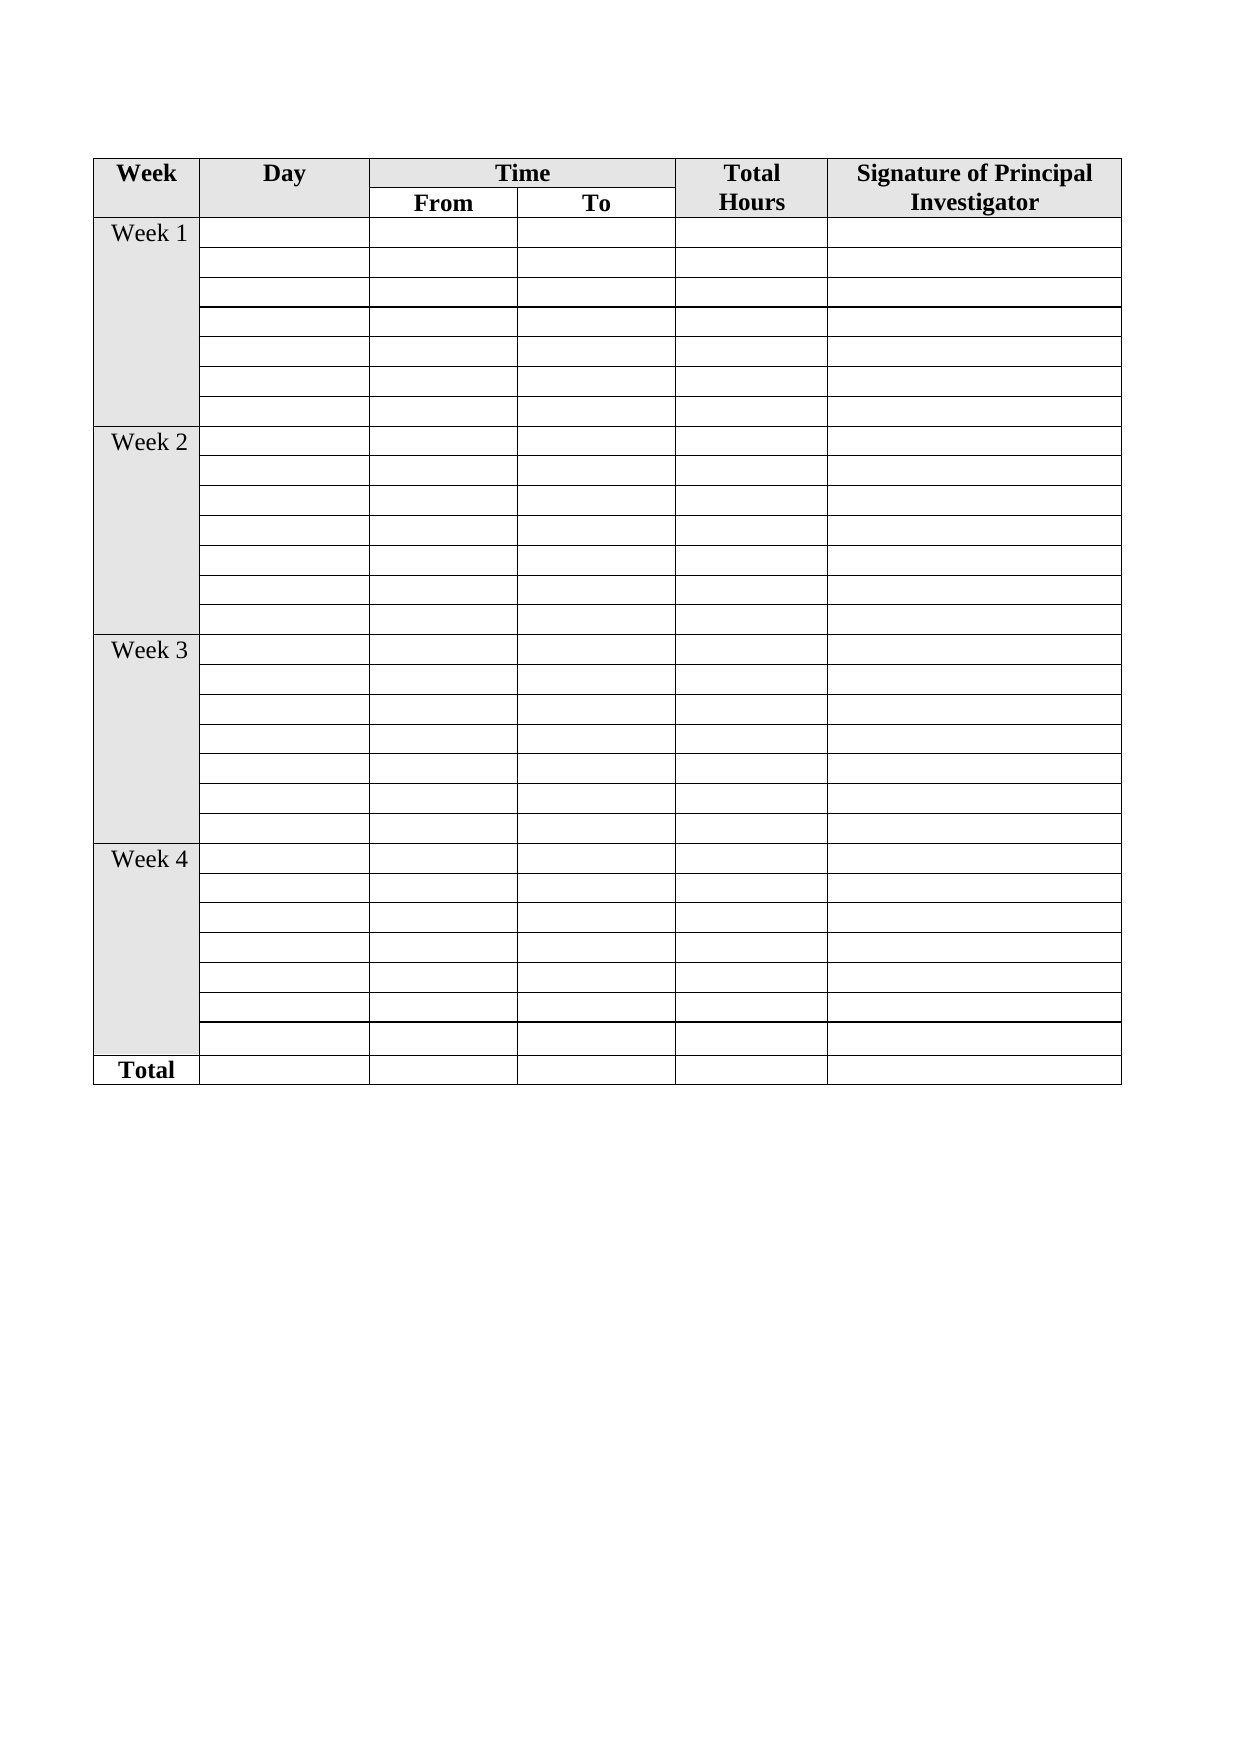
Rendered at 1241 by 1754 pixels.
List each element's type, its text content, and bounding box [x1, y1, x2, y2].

table_cell [200, 695, 369, 723]
table_cell From [370, 188, 517, 217]
table_cell Week 2 [94, 427, 199, 634]
table_cell Week 4 [94, 844, 199, 1054]
table_cell [518, 278, 675, 306]
table_cell [828, 516, 1121, 545]
table_cell [200, 546, 369, 574]
table_cell [370, 605, 517, 634]
table_cell [828, 844, 1121, 872]
table_cell [828, 397, 1121, 426]
table_cell [370, 248, 517, 277]
table_cell [828, 605, 1121, 634]
table_cell To [518, 188, 675, 217]
table_cell Week 1 [94, 218, 199, 426]
table_cell [828, 963, 1121, 992]
table_cell [200, 963, 369, 992]
table_cell [200, 993, 369, 1021]
table_cell [518, 516, 675, 545]
table_cell [828, 725, 1121, 753]
table_cell [828, 248, 1121, 277]
table_cell [370, 844, 517, 872]
table_cell [370, 337, 517, 366]
table_cell [676, 605, 827, 634]
table_cell [518, 456, 675, 485]
table_cell [370, 635, 517, 664]
table_cell [828, 576, 1121, 604]
table_cell [518, 963, 675, 992]
table_cell [370, 397, 517, 426]
table_cell [200, 427, 369, 455]
table_cell [200, 605, 369, 634]
table_cell [676, 963, 827, 992]
table_cell [676, 1056, 827, 1084]
table_cell [828, 546, 1121, 574]
table_cell [518, 576, 675, 604]
table_cell Total [94, 1056, 199, 1084]
table_cell [370, 814, 517, 843]
table_cell [370, 784, 517, 813]
table_cell [370, 576, 517, 604]
table_cell [676, 546, 827, 574]
table_cell [518, 754, 675, 783]
table_cell [200, 1056, 369, 1084]
table_cell [676, 308, 827, 336]
table_cell [828, 874, 1121, 902]
table_cell [370, 456, 517, 485]
table_cell [370, 218, 517, 247]
table_cell [518, 933, 675, 962]
table_header Week [94, 159, 199, 217]
table_cell [200, 397, 369, 426]
table_cell [676, 814, 827, 843]
table_cell [518, 635, 675, 664]
table_cell [828, 367, 1121, 396]
table_cell [370, 903, 517, 932]
table_cell [200, 725, 369, 753]
table_cell [370, 546, 517, 574]
table_cell [828, 754, 1121, 783]
table_cell [200, 367, 369, 396]
table_cell [370, 963, 517, 992]
table_cell [676, 784, 827, 813]
table_cell [518, 903, 675, 932]
table_cell [676, 903, 827, 932]
table_cell [518, 695, 675, 723]
table_cell [518, 397, 675, 426]
table_cell [370, 308, 517, 336]
table_cell [828, 1056, 1121, 1084]
table_cell [370, 516, 517, 545]
table_cell [676, 427, 827, 455]
table_cell [200, 456, 369, 485]
table_cell [676, 516, 827, 545]
table_cell [518, 844, 675, 872]
table_cell [828, 218, 1121, 247]
table_cell [518, 1023, 675, 1054]
table_cell [676, 1023, 827, 1054]
table_cell [828, 814, 1121, 843]
table_cell [200, 308, 369, 336]
table_cell [200, 903, 369, 932]
table_header Signature of Principal Investigator [828, 159, 1121, 217]
table_cell [200, 576, 369, 604]
table_cell [200, 754, 369, 783]
table_cell [518, 337, 675, 366]
table_cell [518, 248, 675, 277]
table_cell [200, 1023, 369, 1054]
table_cell [518, 874, 675, 902]
table_cell [370, 874, 517, 902]
table_cell [676, 486, 827, 515]
table_cell [828, 1023, 1121, 1054]
table_cell [676, 397, 827, 426]
table_cell [828, 784, 1121, 813]
table_header Total Hours [676, 159, 827, 217]
table_cell [200, 248, 369, 277]
table_cell [518, 367, 675, 396]
table_cell [200, 874, 369, 902]
table_cell [676, 993, 827, 1021]
table_cell [828, 933, 1121, 962]
table_cell [828, 695, 1121, 723]
table_cell [676, 695, 827, 723]
table_cell [518, 546, 675, 574]
table_cell [370, 1056, 517, 1084]
table_cell [518, 218, 675, 247]
table_cell [370, 278, 517, 306]
table_cell [518, 486, 675, 515]
table_cell [370, 933, 517, 962]
table_cell Week 3 [94, 635, 199, 843]
table_cell [676, 844, 827, 872]
table_cell [200, 486, 369, 515]
table_cell [676, 635, 827, 664]
table_cell [676, 456, 827, 485]
table_cell [370, 695, 517, 723]
table_cell [676, 754, 827, 783]
table_cell [200, 278, 369, 306]
table_cell [518, 784, 675, 813]
table_cell [518, 427, 675, 455]
table_cell [676, 874, 827, 902]
table_cell [828, 486, 1121, 515]
table_cell [370, 367, 517, 396]
table_cell [828, 635, 1121, 664]
table_cell [676, 665, 827, 694]
table_cell [200, 516, 369, 545]
table_cell [828, 993, 1121, 1021]
table_cell [370, 665, 517, 694]
table_cell [370, 427, 517, 455]
table_cell [370, 754, 517, 783]
table_cell [518, 725, 675, 753]
table_cell [676, 218, 827, 247]
table_cell [518, 308, 675, 336]
table_cell [676, 367, 827, 396]
table_cell [200, 337, 369, 366]
table_header Time [370, 159, 675, 187]
table_cell [518, 814, 675, 843]
table_cell [200, 635, 369, 664]
table_cell [200, 814, 369, 843]
table_cell [828, 903, 1121, 932]
table_cell [370, 486, 517, 515]
table_header Day [200, 159, 369, 217]
table_cell [200, 844, 369, 872]
table_cell [828, 278, 1121, 306]
table_cell [676, 248, 827, 277]
table_cell [828, 427, 1121, 455]
table_cell [200, 665, 369, 694]
table_cell [518, 605, 675, 634]
table_cell [518, 1056, 675, 1084]
table_cell [676, 933, 827, 962]
table_cell [370, 1023, 517, 1054]
table_cell [200, 218, 369, 247]
table_cell [828, 337, 1121, 366]
table_cell [828, 308, 1121, 336]
table_cell [676, 576, 827, 604]
table_cell [370, 993, 517, 1021]
table_cell [676, 337, 827, 366]
table_cell [518, 993, 675, 1021]
table_cell [676, 725, 827, 753]
table_cell [676, 278, 827, 306]
table_cell [518, 665, 675, 694]
table_cell [828, 456, 1121, 485]
table_cell [200, 933, 369, 962]
table_cell [200, 784, 369, 813]
table_cell [370, 725, 517, 753]
table_cell [828, 665, 1121, 694]
